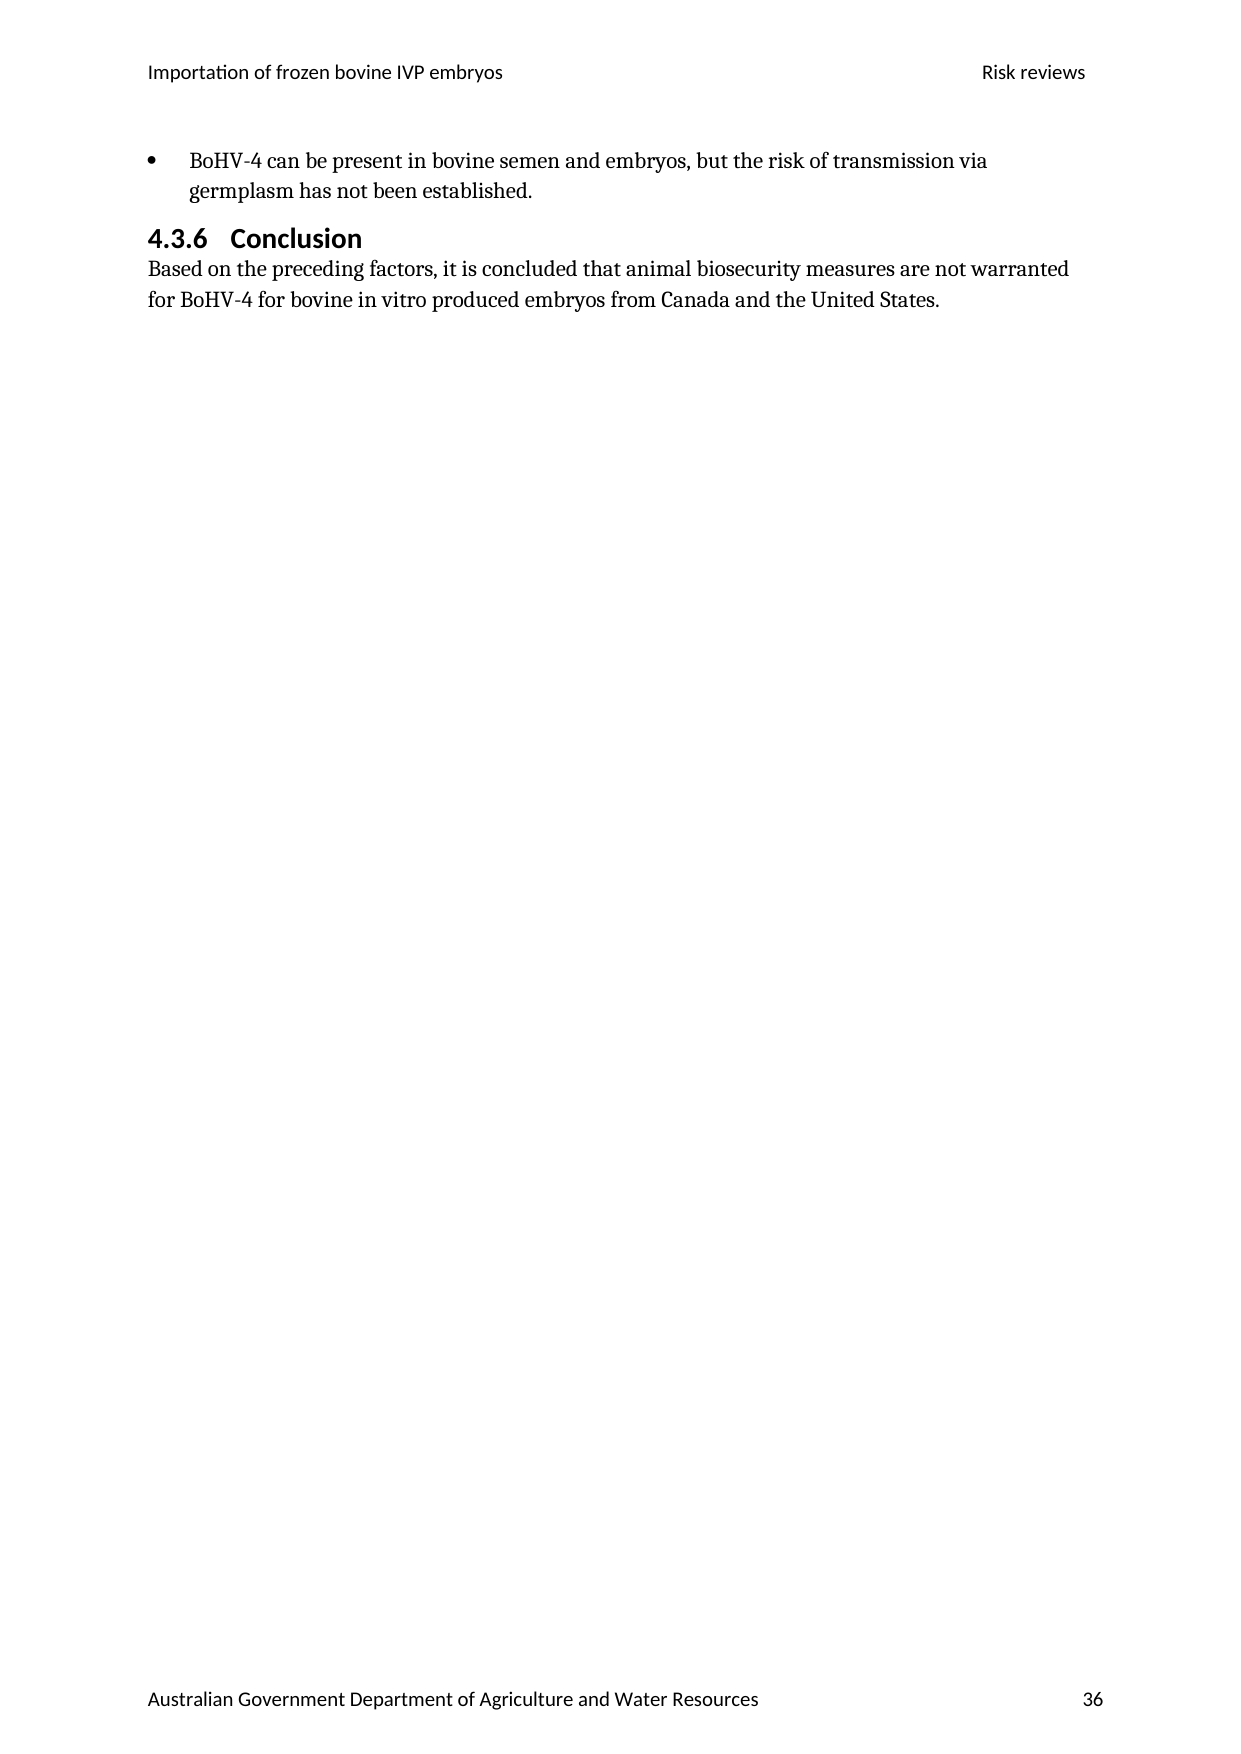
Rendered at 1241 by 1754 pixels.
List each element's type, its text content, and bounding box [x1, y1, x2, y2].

text Based on the preceding factors, it is concluded that animal biosecurity measures are not warranted for BoHV-4 for bovine in vitro produced embryos from Canada and the United States. [148, 256, 1092, 313]
subtitle Conclusion [148, 221, 1092, 256]
list BoHV-4 can be present in bovine semen and embryos, but the risk of transmission via germplasm has not been established. [148, 148, 1092, 204]
